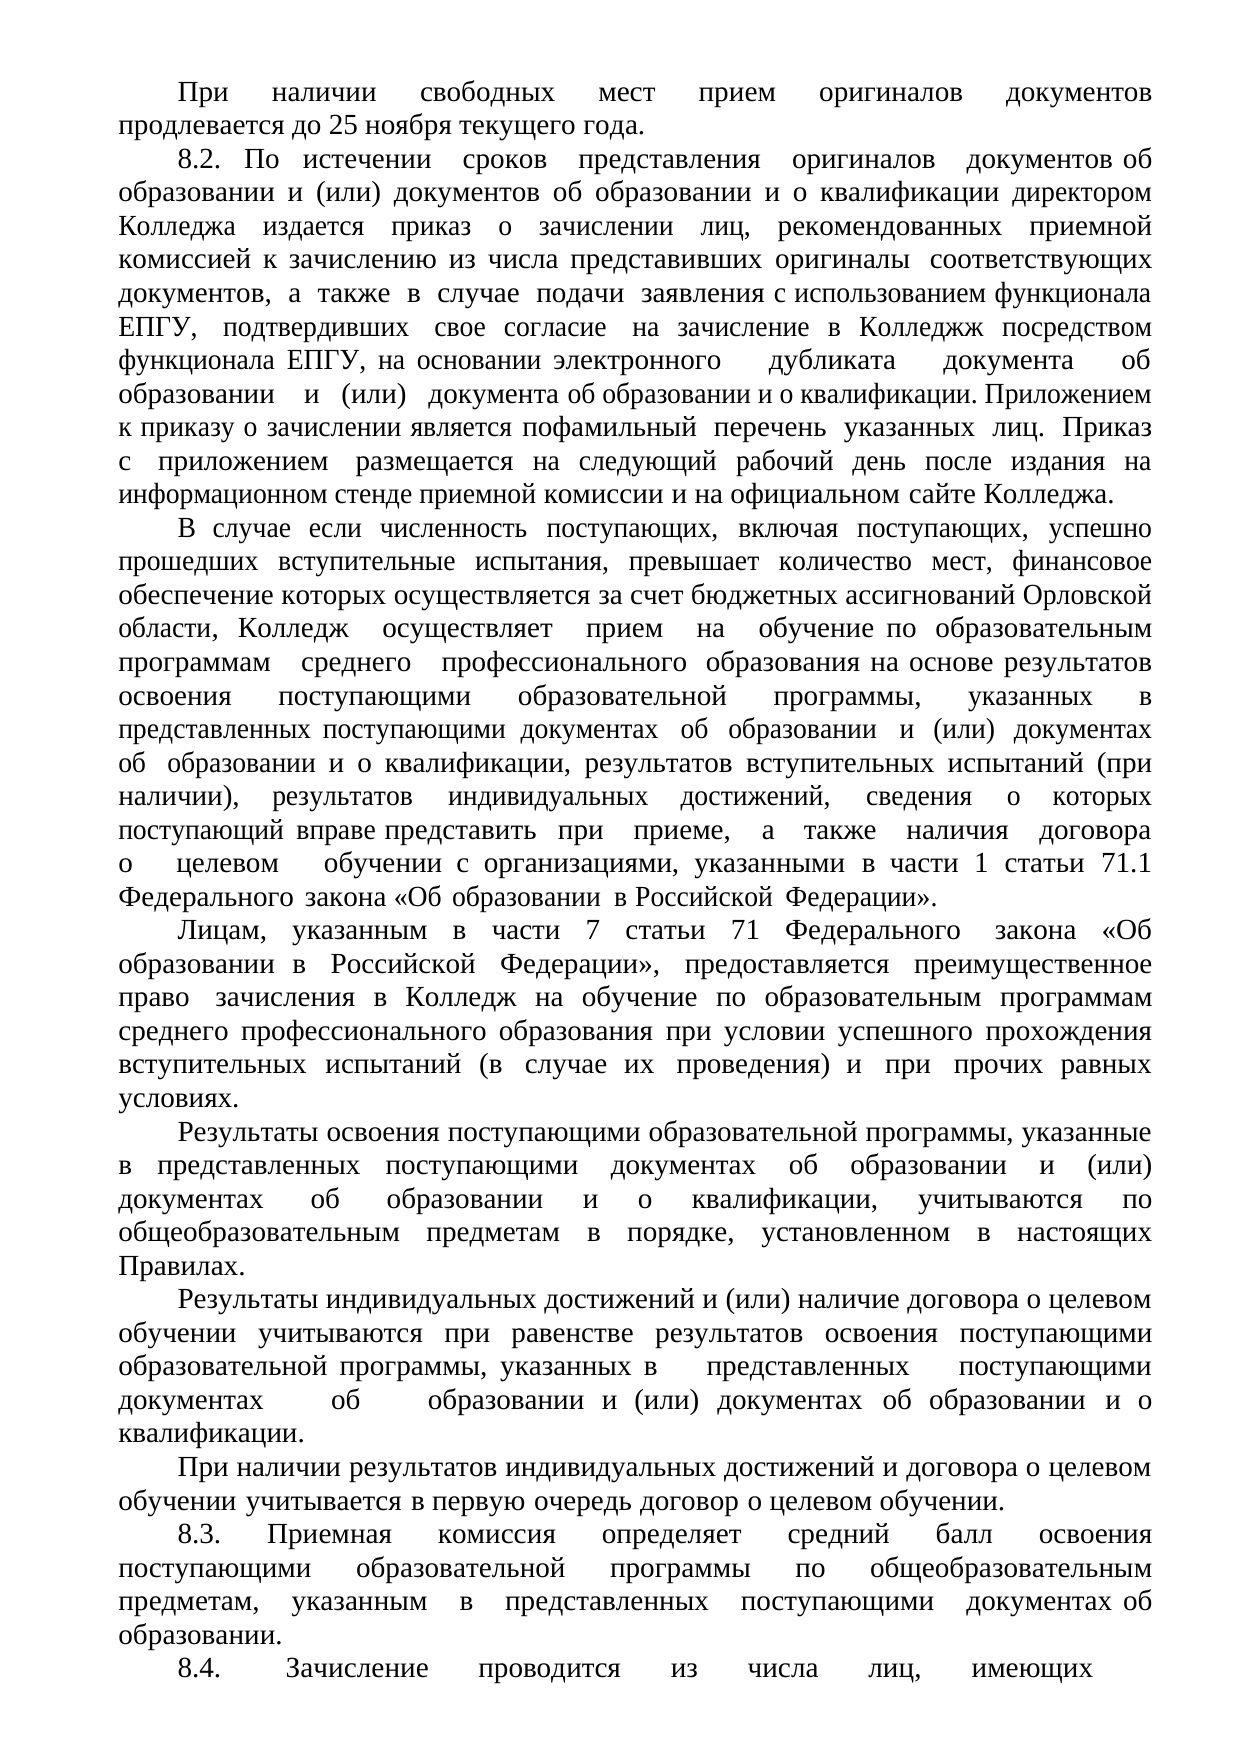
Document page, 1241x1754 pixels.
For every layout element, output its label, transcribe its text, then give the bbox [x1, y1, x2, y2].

text При наличии свободных мест прием оригиналов документов продлевается до 25 ноября текущего года. [118, 74, 1152, 141]
text 8.3. Приемная комиссия определяет средний балл освоения поступающими образовательной программы по общеобразовательным предметам, указанным в представленных поступающими документах об образовании. [118, 1516, 1152, 1650]
text Результаты освоения поступающими образовательной программы, указанные в представленных поступающими документах об образовании и (или) документах об образовании и о квалификации, учитываются по общеобразовательным предметам в порядке, установленном в настоящих Правилах. [118, 1114, 1152, 1281]
text Лицам, указанным в части 7 статьи 71 Федерального закона «Об образовании в Российской Федерации», предоставляется преимущественное право зачисления в Колледж на обучение по образовательным программам среднего профессионального образования при условии успешного прохождения вступительных испытаний (в случае их проведения) и при прочих равных условиях. [118, 912, 1152, 1114]
text При наличии результатов индивидуальных достижений и договора о целевом обучении учитывается в первую очередь договор о целевом обучении. [118, 1449, 1152, 1516]
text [118, 1650, 1152, 1684]
text В случае если численность поступающих, включая поступающих, успешно прошедших вступительные испытания, превышает количество мест, финансовое обеспечение которых осуществляется за счет бюджетных ассигнований Орловской области, Колледж осуществляет прием на обучение по образовательным программам среднего профессионального образования на основе результатов освоения поступающими образовательной программы, указанных в представленных поступающими документах об образовании и (или) документах об образовании и о квалификации, результатов вступительных испытаний (при наличии), результатов индивидуальных достижений, сведения о которых поступающий вправе представить при приеме, а также наличия договора о целевом обучении с организациями, указанными в части 1 статьи 71.1 Федерального закона «Об образовании в Российской Федерации». [118, 510, 1152, 912]
text Результаты индивидуальных достижений и (или) наличие договора о целевом обучении учитываются при равенстве результатов освоения поступающими образовательной программы, указанных в представленных поступающими документах об образовании и (или) документах об образовании и о квалификации. [118, 1281, 1152, 1449]
text 8.2. По истечении сроков представления оригиналов документов об образовании и (или) документов об образовании и о квалификации директором Колледжа издается приказ о зачислении лиц, рекомендованных приемной комиссией к зачислению из числа представивших оригиналы соответствующих документов, а также в случае подачи заявления с использованием функционала ЕПГУ, подтвердивших свое согласие на зачисление в Колледжж посредством функционала ЕПГУ, на основании электронного дубликата документа об образовании и (или) документа об образовании и о квалификации. Приложением к приказу о зачислении является пофамильный перечень указанных лиц. Приказ с приложением размещается на следующий рабочий день после издания на информационном стенде приемной комиссии и на официальном сайте Колледжа. [118, 141, 1152, 510]
